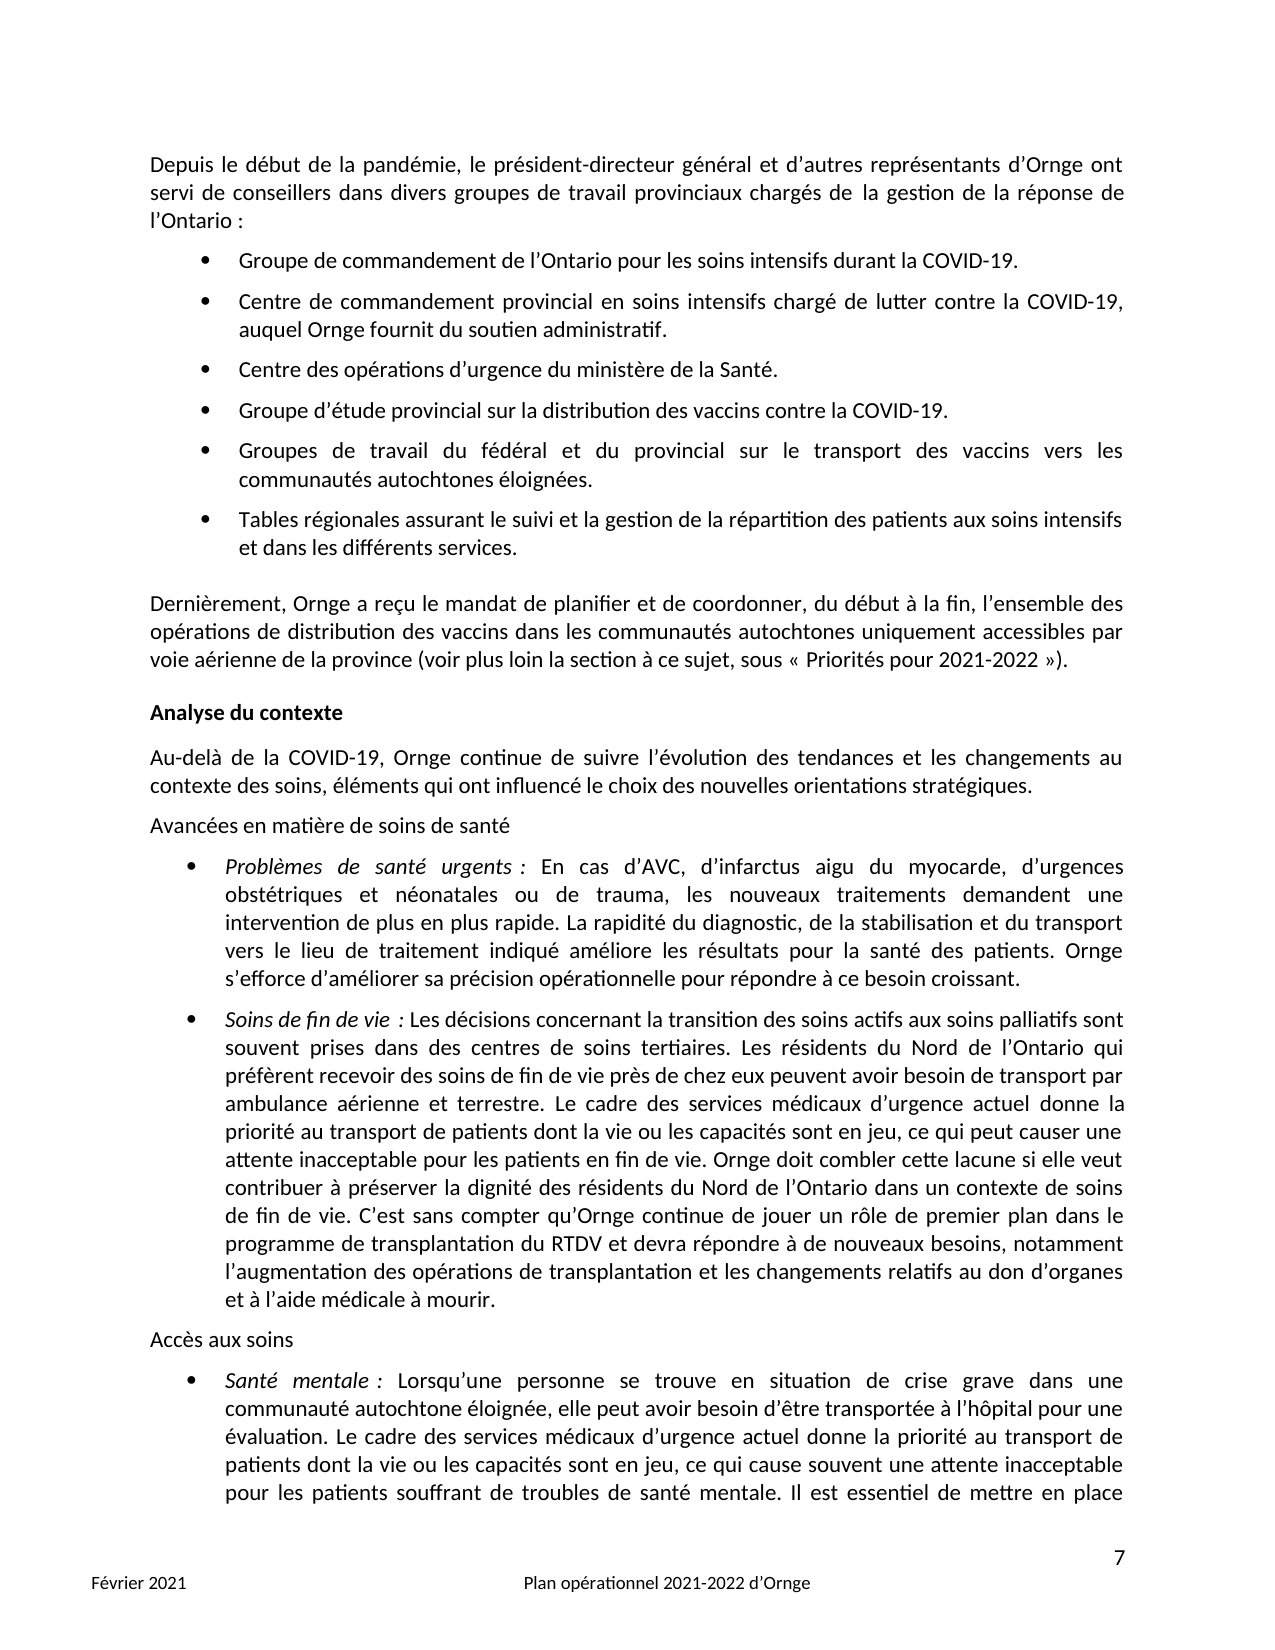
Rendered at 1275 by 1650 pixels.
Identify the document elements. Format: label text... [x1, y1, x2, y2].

text Dernièrement, Ornge a reçu le mandat de planifier et de coordonner, du début à la fin, l’ensemble des opérations de distribution des vaccins dans les communautés autochtones uniquement accessibles par voie aérienne de la province (voir plus loin la section à ce sujet, sous « Priorités pour 2021-2022 »). [150, 589, 1125, 673]
list Problèmes de santé urgents : En cas d’AVC, d’infarctus aigu du myocarde, d’urgences obstétriques et néonatales ou de trauma, les nouveaux traitements demandent une intervention de plus en plus rapide. La rapidité du diagnostic, de la stabilisation et du transport vers le lieu de traitement indiqué améliore les résultats pour la santé des patients. Ornge s’efforce d’améliorer sa précision opérationnelle pour répondre à ce besoin croissant. [187, 852, 1125, 992]
list Centre de commandement provincial en soins intensifs chargé de lutter contre la COVID-19, auquel Ornge fournit du soutien administratif. [201, 287, 1125, 343]
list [187, 1366, 1125, 1506]
list Groupe de commandement de l’Ontario pour les soins intensifs durant la COVID-19. [201, 247, 1125, 274]
text Avancées en matière de soins de santé [150, 812, 1125, 839]
list Soins de fin de vie : Les décisions concernant la transition des soins actifs aux soins palliatifs sont souvent prises dans des centres de soins tertiaires. Les résidents du Nord de l’Ontario qui préfèrent recevoir des soins de fin de vie près de chez eux peuvent avoir besoin de transport par ambulance aérienne et terrestre. Le cadre des services médicaux d’urgence actuel donne la priorité au transport de patients dont la vie ou les capacités sont en jeu, ce qui peut causer une attente inacceptable pour les patients en fin de vie. Ornge doit combler cette lacune si elle veut contribuer à préserver la dignité des résidents du Nord de l’Ontario dans un contexte de soins de fin de vie. C’est sans compter qu’Ornge continue de jouer un rôle de premier plan dans le programme de transplantation du RTDV et devra répondre à de nouveaux besoins, notamment l’augmentation des opérations de transplantation et les changements relatifs au don d’organes et à l’aide médicale à mourir. [187, 1005, 1125, 1313]
text Au-delà de la COVID-19, Ornge continue de suivre l’évolution des tendances et les changements au contexte des soins, éléments qui ont influencé le choix des nouvelles orientations stratégiques. [150, 743, 1125, 799]
subtitle Analyse du contexte [150, 698, 1125, 726]
list Centre des opérations d’urgence du ministère de la Santé. [201, 356, 1125, 384]
text Accès aux soins [150, 1325, 1125, 1353]
list Groupes de travail du fédéral et du provincial sur le transport des vaccins vers les communautés autochtones éloignées. [201, 437, 1125, 493]
text Depuis le début de la pandémie, le président-directeur général et d’autres représentants d’Ornge ont servi de conseillers dans divers groupes de travail provinciaux chargés de la gestion de la réponse de l’Ontario : [150, 150, 1125, 234]
list Groupe d’étude provincial sur la distribution des vaccins contre la COVID-19. [201, 396, 1125, 424]
list Tables régionales assurant le suivi et la gestion de la répartition des patients aux soins intensifs et dans les différents services. [201, 505, 1125, 561]
